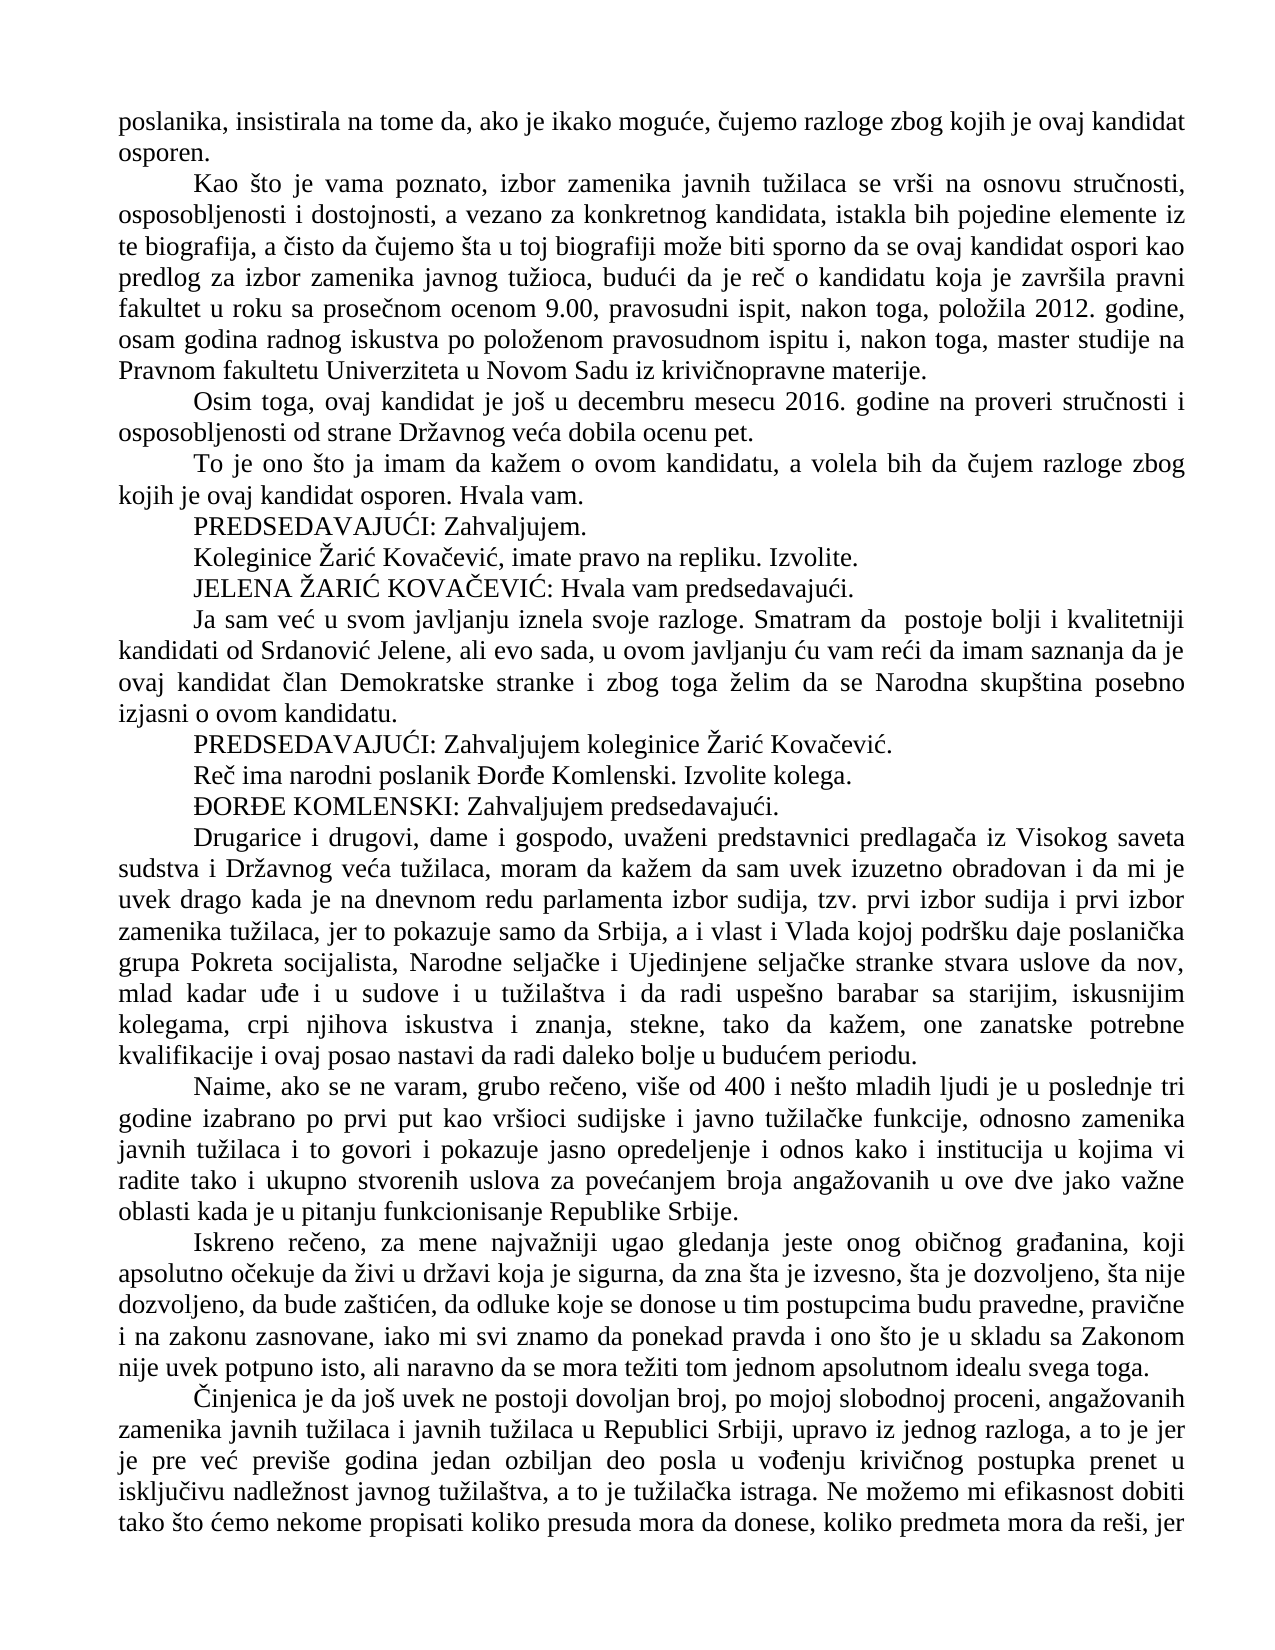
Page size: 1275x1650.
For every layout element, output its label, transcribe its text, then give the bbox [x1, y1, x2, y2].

text Osim toga, ovaj kandidat je još u decembru mesecu 2016. godine na proveri stručnosti i osposobljenosti od strane Državnog veća dobila ocenu pet. [118, 385, 1186, 448]
text Reč ima narodni poslanik Đorđe Komlenski. Izvolite kolega. [118, 759, 1186, 790]
text PREDSEDAVAJUĆI: Zahvaljujem. [118, 510, 1186, 541]
text JELENA ŽARIĆ KOVAČEVIĆ: Hvala vam predsedavajući. [118, 572, 1186, 603]
text PREDSEDAVAJUĆI: Zahvaljujem koleginice Žarić Kovačević. [118, 728, 1186, 759]
text ĐORĐE KOMLENSKI: Zahvaljujem predsedavajući. [118, 790, 1186, 821]
text Kao što je vama poznato, izbor zamenika javnih tužilaca se vrši na osnovu stručnosti, osposobljenosti i dostojnosti, a vezano za konkretnog kandidata, istakla bih pojedine elemente iz te biografija, a čisto da čujemo šta u toj biografiji može biti sporno da se ovaj kandidat ospori kao predlog za izbor zamenika javnog tužioca, budući da je reč o kandidatu koja je završila pravni fakultet u roku sa prosečnom ocenom 9.00, pravosudni ispit, nakon toga, položila 2012. godine, osam godina radnog iskustva po položenom pravosudnom ispitu i, nakon toga, master studije na Pravnom fakultetu Univerziteta u Novom Sadu iz krivičnopravne materije. [118, 167, 1186, 385]
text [118, 1382, 1186, 1538]
text Koleginice Žarić Kovačević, imate pravo na repliku. Izvolite. [118, 541, 1186, 572]
text To je ono što ja imam da kažem o ovom kandidatu, a volela bih da čujem razloge zbog kojih je ovaj kandidat osporen. Hvala vam. [118, 448, 1186, 510]
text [118, 105, 1186, 167]
text Ja sam već u svom javljanju iznela svoje razloge. Smatram da postoje bolji i kvalitetniji kandidati od Srdanović Jelene, ali evo sada, u ovom javljanju ću vam reći da imam saznanja da je ovaj kandidat član Demokratske stranke i zbog toga želim da se Narodna skupština posebno izjasni o ovom kandidatu. [118, 603, 1186, 728]
text Iskreno rečeno, za mene najvažniji ugao gledanja jeste onog običnog građanina, koji apsolutno očekuje da živi u državi koja je sigurna, da zna šta je izvesno, šta je dozvoljeno, šta nije dozvoljeno, da bude zaštićen, da odluke koje se donose u tim postupcima budu pravedne, pravične i na zakonu zasnovane, iako mi svi znamo da ponekad pravda i ono što je u skladu sa Zakonom nije uvek potpuno isto, ali naravno da se mora težiti tom jednom apsolutnom idealu svega toga. [118, 1226, 1186, 1382]
text Drugarice i drugovi, dame i gospodo, uvaženi predstavnici predlagača iz Visokog saveta sudstva i Državnog veća tužilaca, moram da kažem da sam uvek izuzetno obradovan i da mi je uvek drago kada je na dnevnom redu parlamenta izbor sudija, tzv. prvi izbor sudija i prvi izbor zamenika tužilaca, jer to pokazuje samo da Srbija, a i vlast i Vlada kojoj podršku daje poslanička grupa Pokreta socijalista, Narodne seljačke i Ujedinjene seljačke stranke stvara uslove da nov, mlad kadar uđe i u sudove i u tužilaštva i da radi uspešno barabar sa starijim, iskusnijim kolegama, crpi njihova iskustva i znanja, stekne, tako da kažem, one zanatske potrebne kvalifikacije i ovaj posao nastavi da radi daleko bolje u budućem periodu. [118, 821, 1186, 1071]
text Naime, ako se ne varam, grubo rečeno, više od 400 i nešto mladih ljudi je u poslednje tri godine izabrano po prvi put kao vršioci sudijske i javno tužilačke funkcije, odnosno zamenika javnih tužilaca i to govori i pokazuje jasno opredeljenje i odnos kako i institucija u kojima vi radite tako i ukupno stvorenih uslova za povećanjem broja angažovanih u ove dve jako važne oblasti kada je u pitanju funkcionisanje Republike Srbije. [118, 1071, 1186, 1226]
